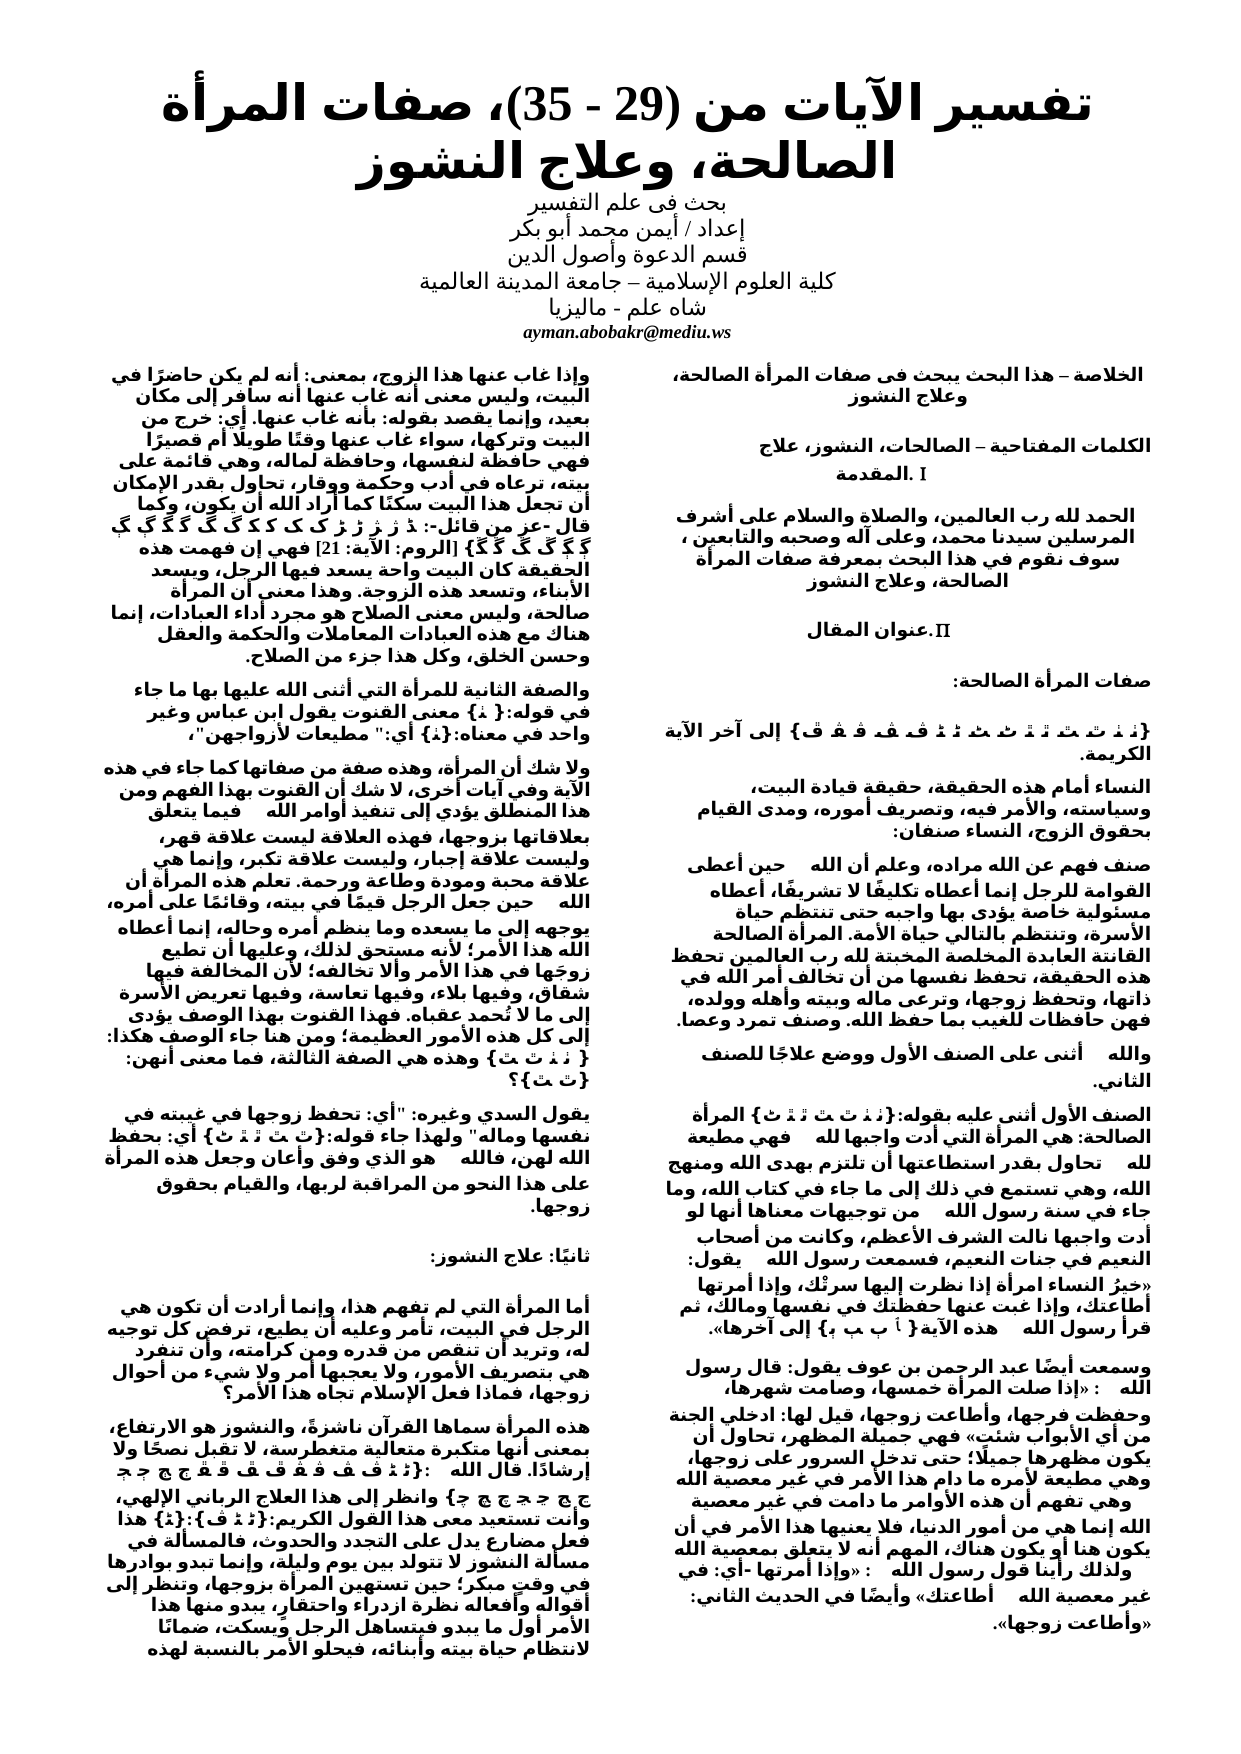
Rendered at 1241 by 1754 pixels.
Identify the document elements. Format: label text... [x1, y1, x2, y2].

text الكلمات المفتاحية – الصالحات، النشوز، علاج [664, 435, 1152, 456]
text شاه علم - ماليزيا [103, 294, 1152, 321]
text أما المرأة التي لم تفهم هذا، وإنما أرادت أن تكون هي الرجل في البيت، تأمر وعليه أن يطيع، ترفض كل توجيه له، وتريد أن تنقص من قدره ومن كرامته، وأن تنفرد هي بتصريف الأمور، ولا يعجبها أمر ولا شيء من أحوال زوجها، فماذا فعل الإسلام تجاه هذا الأمر؟ [103, 1296, 591, 1404]
text إعداد / أيمن محمد أبو بكر [103, 215, 1152, 242]
list .المقدمة [664, 462, 1094, 484]
text والله  أثنى على الصنف الأول ووضع علاجًا للصنف الثاني. [664, 1043, 1152, 1091]
text صفات المرأة الصالحة: [664, 670, 1152, 691]
text ثانيًا: علاج النشوز: [103, 1245, 591, 1267]
text {ﭠ ﭡ ﭢ ﭣ ﭤ ﭥ ﭦ ﭧ ﭨ ﭩ ﭪ ﭫ ﭬ ﭭ ﭮ} إلى آخر الآية الكريمة. [664, 720, 1152, 764]
text الخلاصة – هذا البحث يبحث فى صفات المرأة الصالحة، وعلاج النشوز [664, 364, 1152, 407]
text الصنف الأول أثنى عليه بقوله:{ﭠ ﭡ ﭢ ﭣ ﭤ ﭥ ﭦ} المرأة الصالحة: هي المرأة التي أدت واجبها لله  فهي مطيعة لله  تحاول بقدر استطاعتها أن تلتزم بهدى الله ومنهج الله، وهي تستمع في ذلك إلى ما جاء في كتاب الله، وما جاء في سنة رسول الله  من توجيهات معناها أنها لو أدت واجبها نالت الشرف الأعظم، وكانت من أصحاب النعيم في جنات النعيم، فسمعت رسول الله  يقول: «خيرُ النساء امرأة إذا نظرت إليها سرتْك، وإذا أمرتها أطاعتك، وإذا غبت عنها حفظتك في نفسها ومالك، ثم قرأ رسول الله  هذه الآية{ ﭑ ﭒ ﭓ ﭔ} إلى آخرها». [664, 1104, 1152, 1343]
text والصفة الثانية للمرأة التي أثنى الله عليها بها ما جاء في قوله:{ ﭡ} معنى القنوت يقول ابن عباس وغير واحد في معناه:{ﭡ} أي:" مطيعات لأزواجهن"، [103, 679, 591, 744]
text ayman.abobakr@mediu.ws [103, 321, 1152, 342]
list .عنوان المقال [664, 619, 1085, 641]
text النساء أمام هذه الحقيقة، حقيقة قيادة البيت، وسياسته، والأمر فيه، وتصريف أموره، ومدى القيام بحقوق الزوج، النساء صنفان: [664, 776, 1152, 841]
text كلية العلوم الإسلامية – جامعة المدينة العالمية [103, 268, 1152, 294]
text الحمد لله رب العالمين، والصلاة والسلام على أشرف المرسلين سيدنا محمد، وعلى آله وصحبه والتابعين ، سوف نقوم في هذا البحث بمعرفة صفات المرأة الصالحة، وعلاج النشوز [664, 505, 1152, 591]
text يقول السدي وغيره: "أي: تحفظ زوجها في غيبته في نفسها وماله" ولهذا جاء قوله:{ﭢ ﭣ ﭤ ﭥ ﭦ} أي: بحفظ الله لهن، فالله  هو الذي وفق وأعان وجعل هذه المرأة على هذا النحو من المراقبة لربها، والقيام بحقوق زوجها. [103, 1103, 591, 1216]
text وإذا غاب عنها هذا الزوج، بمعنى: أنه لم يكن حاضرًا في البيت، وليس معنى أنه غاب عنها أنه سافر إلى مكان بعيد، وإنما يقصد بقوله: بأنه غاب عنها. أي: خرج من البيت وتركها، سواء غاب عنها وقتًا طويلًا أم قصيرًا فهي حافظة لنفسها، وحافظة لماله، وهي قائمة على بيته، ترعاه في أدب وحكمة ووقار، تحاول بقدر الإمكان أن تجعل هذا البيت سكنًا كما أراد الله أن يكون، وكما قال -عز من قائل-: ﮉ ﮊ ﮋ ﮌ ﮍ ﮎ ﮏ ﮐ ﮑ ﮒ ﮓ ﮔ ﮕ ﮖ ﮗ ﮘ ﮙ ﮚ ﮛ ﮜ ﮝ} [الروم: الآية: 21] فهي إن فهمت هذه الحقيقة كان البيت واحة يسعد فيها الرجل، ويسعد الأبناء، وتسعد هذه الزوجة. وهذا معنى أن المرأة صالحة، وليس معنى الصلاح هو مجرد أداء العبادات، إنما هناك مع هذه العبادات المعاملات والحكمة والعقل وحسن الخلق، وكل هذا جزء من الصلاح. [103, 364, 591, 666]
text قسم الدعوة وأصول الدين [103, 242, 1152, 268]
text صنف فهم عن الله مراده، وعلم أن الله  حين أعطى القوامة للرجل إنما أعطاه تكليفًا لا تشريفًا، أعطاه مسئولية خاصة يؤدى بها واجبه حتى تنتظم حياة الأسرة، وتنتظم بالتالي حياة الأمة. المرأة الصالحة القانتة العابدة المخلصة المخبتة لله رب العالمين تحفظ هذه الحقيقة، تحفظ نفسها من أن تخالف أمر الله في ذاتها، وتحفظ زوجها، وترعى ماله وبيته وأهله وولده، فهن حافظات للغيب بما حفظ الله. وصنف تمرد وعصا. [664, 854, 1152, 1031]
text ولا شك أن المرأة، وهذه صفة من صفاتها كما جاء في هذه الآية وفي آيات أخرى، لا شك أن القنوت بهذا الفهم ومن هذا المنطلق يؤدي إلى تنفيذ أوامر الله  فيما يتعلق بعلاقاتها بزوجها، فهذه العلاقة ليست علاقة قهر، وليست علاقة إجبار، وليست علاقة تكبر، وإنما هي علاقة محبة ومودة وطاعة ورحمة. تعلم هذه المرأة أن الله  حين جعل الرجل قيمًا في بيته، وقائمًا على أمره، يوجهه إلى ما يسعده وما ينظم أمره وحاله، إنما أعطاه الله هذا الأمر؛ لأنه مستحق لذلك، وعليها أن تطيع زوجَها في هذا الأمر وألا تخالفه؛ لأن المخالفة فيها شقاق، وفيها بلاء، وفيها تعاسة، وفيها تعريض الأسرة إلى ما لا تُحمد عقباه. فهذا القنوت بهذا الوصف يؤدى إلى كل هذه الأمور العظيمة؛ ومن هنا جاء الوصف هكذا:{ ﭠ ﭡ ﭢ ﭣ} وهذه هي الصفة الثالثة، فما معنى أنهن:{ﭢ ﭣ}؟ [103, 757, 591, 1091]
text بحث فى علم التفسير [103, 189, 1152, 215]
text تفسير الآيات من (29 - 35)، صفات المرأة الصالحة، وعلاج النشوز [103, 74, 1152, 189]
text وسمعت أيضًا عبد الرحمن بن عوف يقول: قال رسول الله : «إذا صلت المرأة خمسها، وصامت شهرها، وحفظت فرجها، وأطاعت زوجها، قيل لها: ادخلي الجنة من أي الأبواب شئت» فهي جميلة المظهر، تحاول أن يكون مظهرها جميلًا؛ حتى تدخل السرور على زوجها، وهي مطيعة لأمره ما دام هذا الأمر في غير معصية الله  وهي تفهم أن هذه الأوامر ما دامت في غير معصية الله إنما هي من أمور الدنيا، فلا يعنيها هذا الأمر في أن يكون هنا أو يكون هناك، المهم أنه لا يتعلق بمعصية الله  ولذلك رأينا قول رسول الله : «وإذا أمرتها -أي: في غير معصية الله  أطاعتك» وأيضًا في الحديث الثاني: «وأطاعت زوجها». [664, 1356, 1152, 1633]
